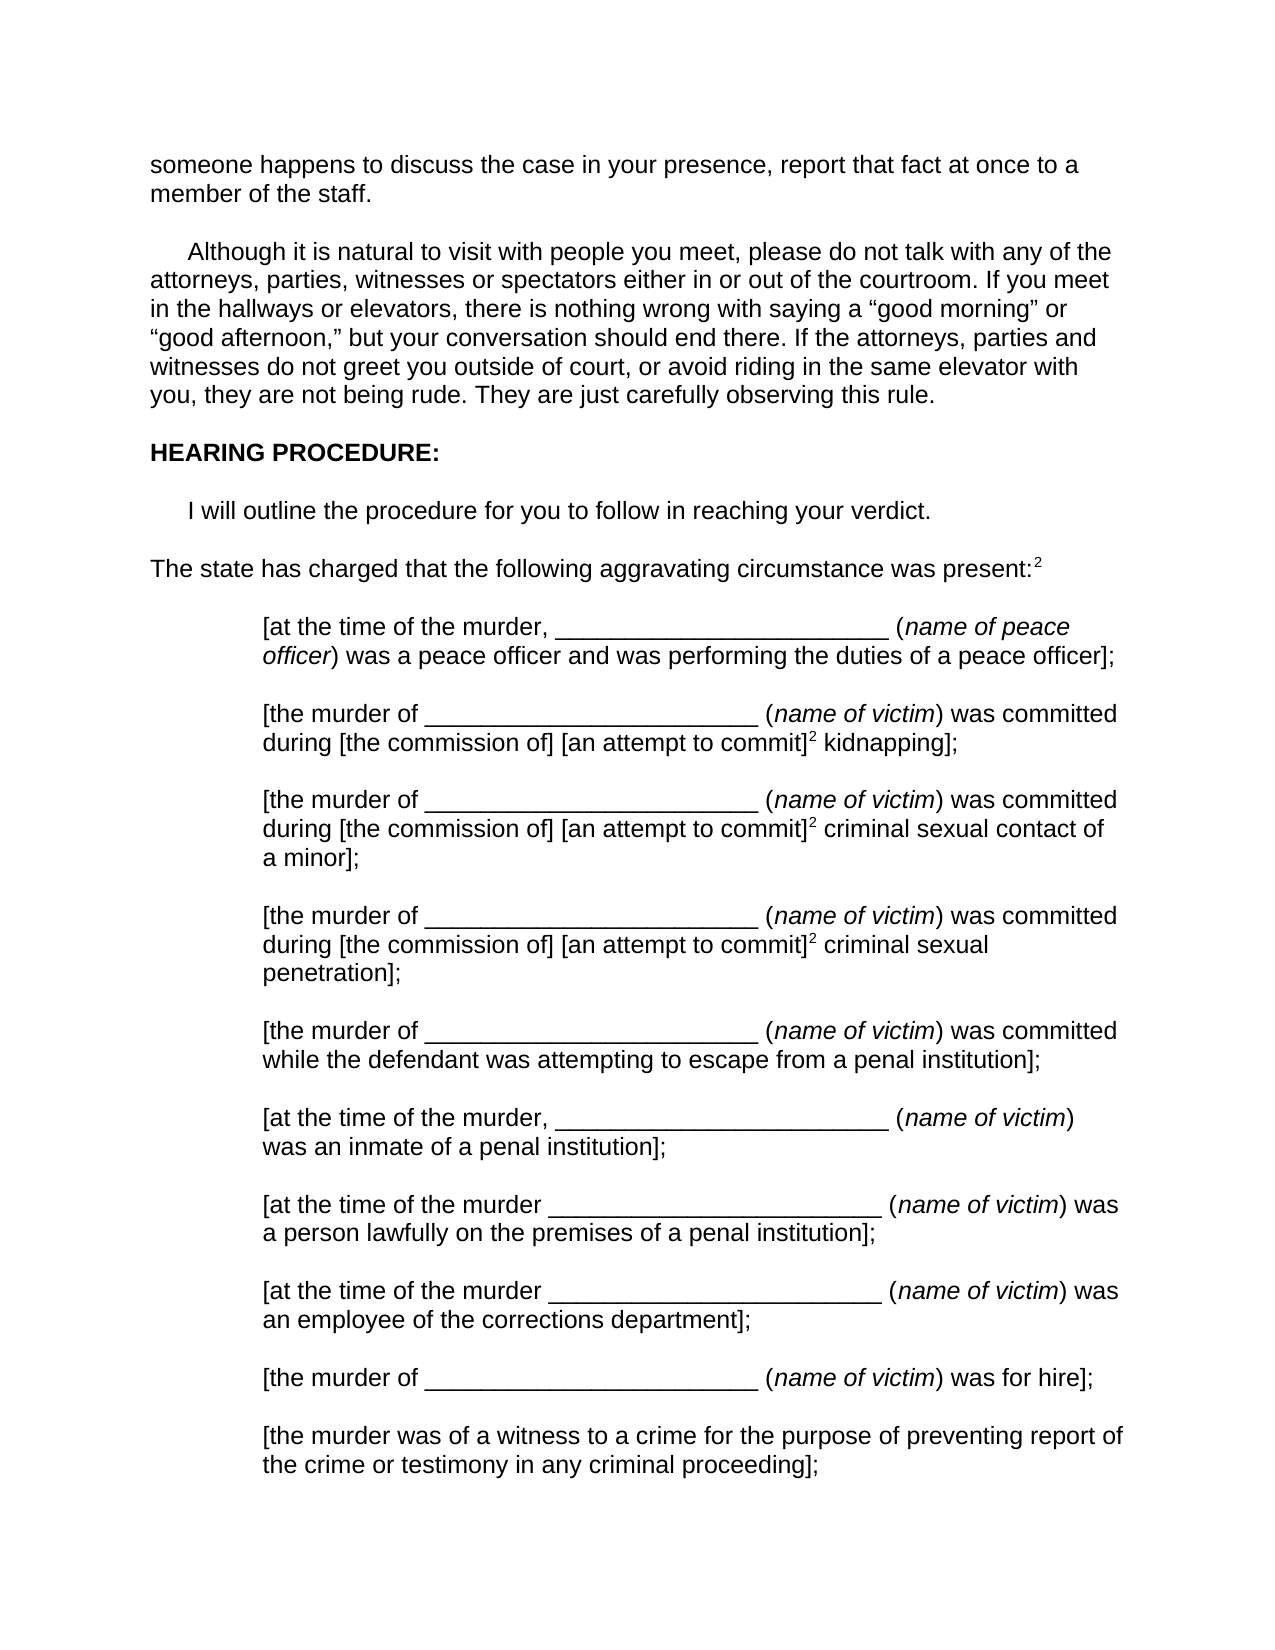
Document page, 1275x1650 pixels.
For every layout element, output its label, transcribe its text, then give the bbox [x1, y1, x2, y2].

text [the murder of ________________________ (name of victim) was committed during [the commission of] [an attempt to commit]2 criminal sexual contact of a minor]; [262, 785, 1125, 872]
text [the murder of ________________________ (name of victim) was for hire]; [262, 1363, 1125, 1392]
text I will outline the procedure for you to follow in reaching your verdict. [150, 496, 1125, 525]
text The state has charged that the following aggravating circumstance was present:2 [150, 554, 1125, 583]
text [at the time of the murder, ________________________ (name of peace officer) was a peace officer and was performing the duties of a peace officer]; [262, 612, 1125, 669]
text HEARING PROCEDURE: [150, 438, 1125, 467]
text [at the time of the murder ________________________ (name of victim) was a person lawfully on the premises of a penal institution]; [262, 1189, 1125, 1247]
text Although it is natural to visit with people you meet, please do not talk with any of the attorneys, parties, witnesses or spectators either in or out of the courtroom. If you meet in the hallways or elevators, there is nothing wrong with saying a “good morning” or “good afternoon,” but your conversation should end there. If the attorneys, parties and witnesses do not greet you outside of court, or avoid riding in the same elevator with you, they are not being rude. They are just carefully observing this rule. [150, 237, 1125, 409]
text [the murder of ________________________ (name of victim) was committed during [the commission of] [an attempt to commit]2 kidnapping]; [262, 699, 1125, 756]
text [at the time of the murder, ________________________ (name of victim) was an inmate of a penal institution]; [262, 1103, 1125, 1160]
text [the murder was of a witness to a crime for the purpose of preventing report of the crime or testimony in any criminal proceeding]; [262, 1421, 1125, 1478]
text [at the time of the murder ________________________ (name of victim) was an employee of the corrections department]; [262, 1276, 1125, 1334]
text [150, 150, 1125, 207]
text [the murder of ________________________ (name of victim) was committed during [the commission of] [an attempt to commit]2 criminal sexual penetration]; [262, 901, 1125, 987]
text [the murder of ________________________ (name of victim) was committed while the defendant was attempting to escape from a penal institution]; [262, 1016, 1125, 1074]
